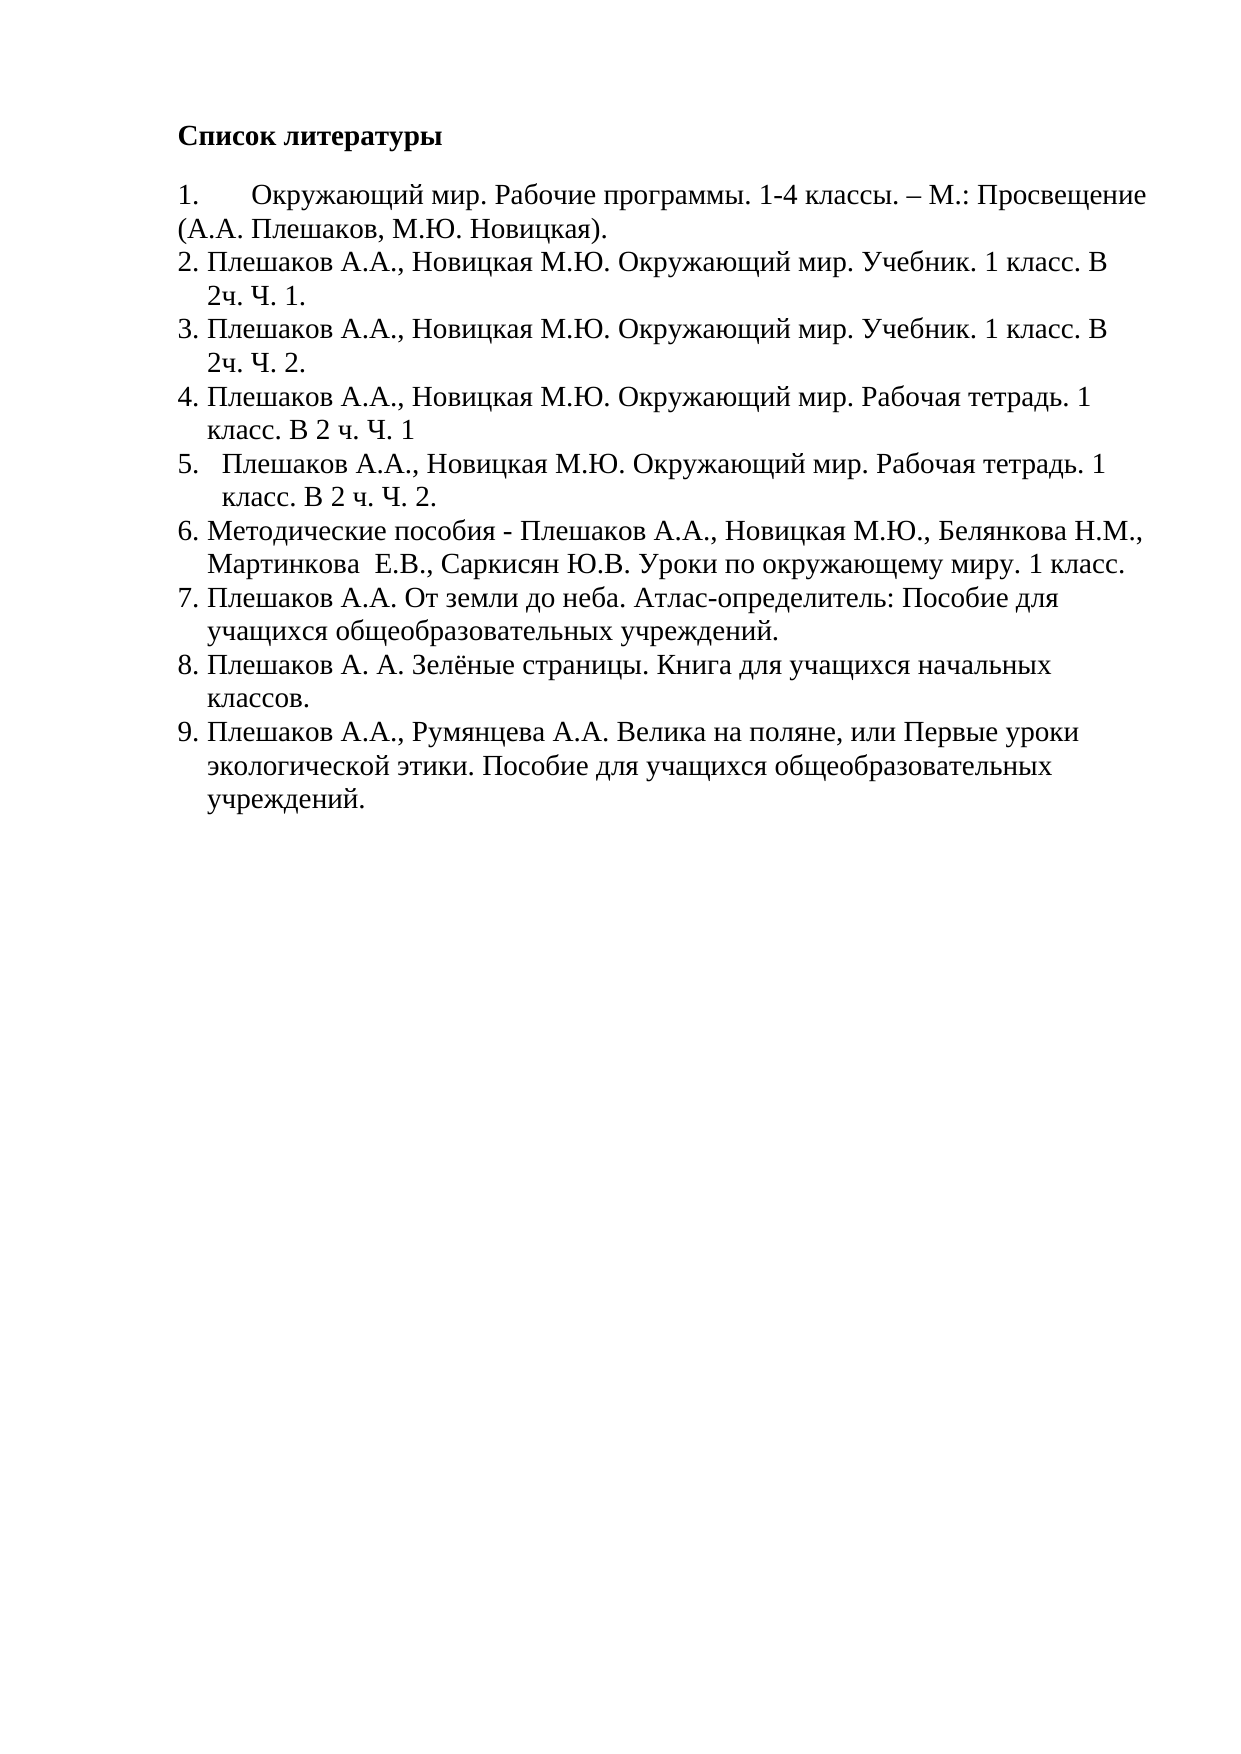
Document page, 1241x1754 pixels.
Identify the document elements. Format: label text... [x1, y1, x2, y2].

list Методические пособия - Плешаков А.А., Новицкая М.Ю., Белянкова Н.М., Мартинкова Е.В., Саркисян Ю.В. Уроки по окружающему миру. 1 класс. [177, 513, 1152, 580]
list Плешаков А.А., Новицкая М.Ю. Окружающий мир. Учебник. 1 класс. В 2ч. Ч. 1. [177, 244, 1152, 312]
list Плешаков А.А., Новицкая М.Ю. Окружающий мир. Учебник. 1 класс. В 2ч. Ч. 2. [177, 312, 1152, 379]
list Плешаков А.А., Румянцева А.А. Велика на поляне, или Первые уроки экологической этики. Пособие для учащихся общеобразовательных учреждений. [177, 714, 1152, 815]
list Плешаков А.А., Новицкая М.Ю. Окружающий мир. Рабочая тетрадь. 1 класс. В 2 ч. Ч. 2. [177, 446, 1152, 513]
list Плешаков А. А. Зелёные страницы. Книга для учащихся начальных классов. [177, 647, 1152, 714]
list Плешаков А.А., Новицкая М.Ю. Окружающий мир. Рабочая тетрадь. 1 класс. В 2 ч. Ч. 1 [177, 379, 1152, 446]
text Список литературы [177, 118, 1152, 152]
list Окружающий мир. Рабочие программы. 1-4 классы. – М.: Просвещение (А.А. Плешаков, М.Ю. Новицкая). [177, 177, 1152, 244]
list Плешаков А.А. От земли до неба. Атлас-определитель: Пособие для учащихся общеобразовательных учреждений. [177, 580, 1152, 647]
